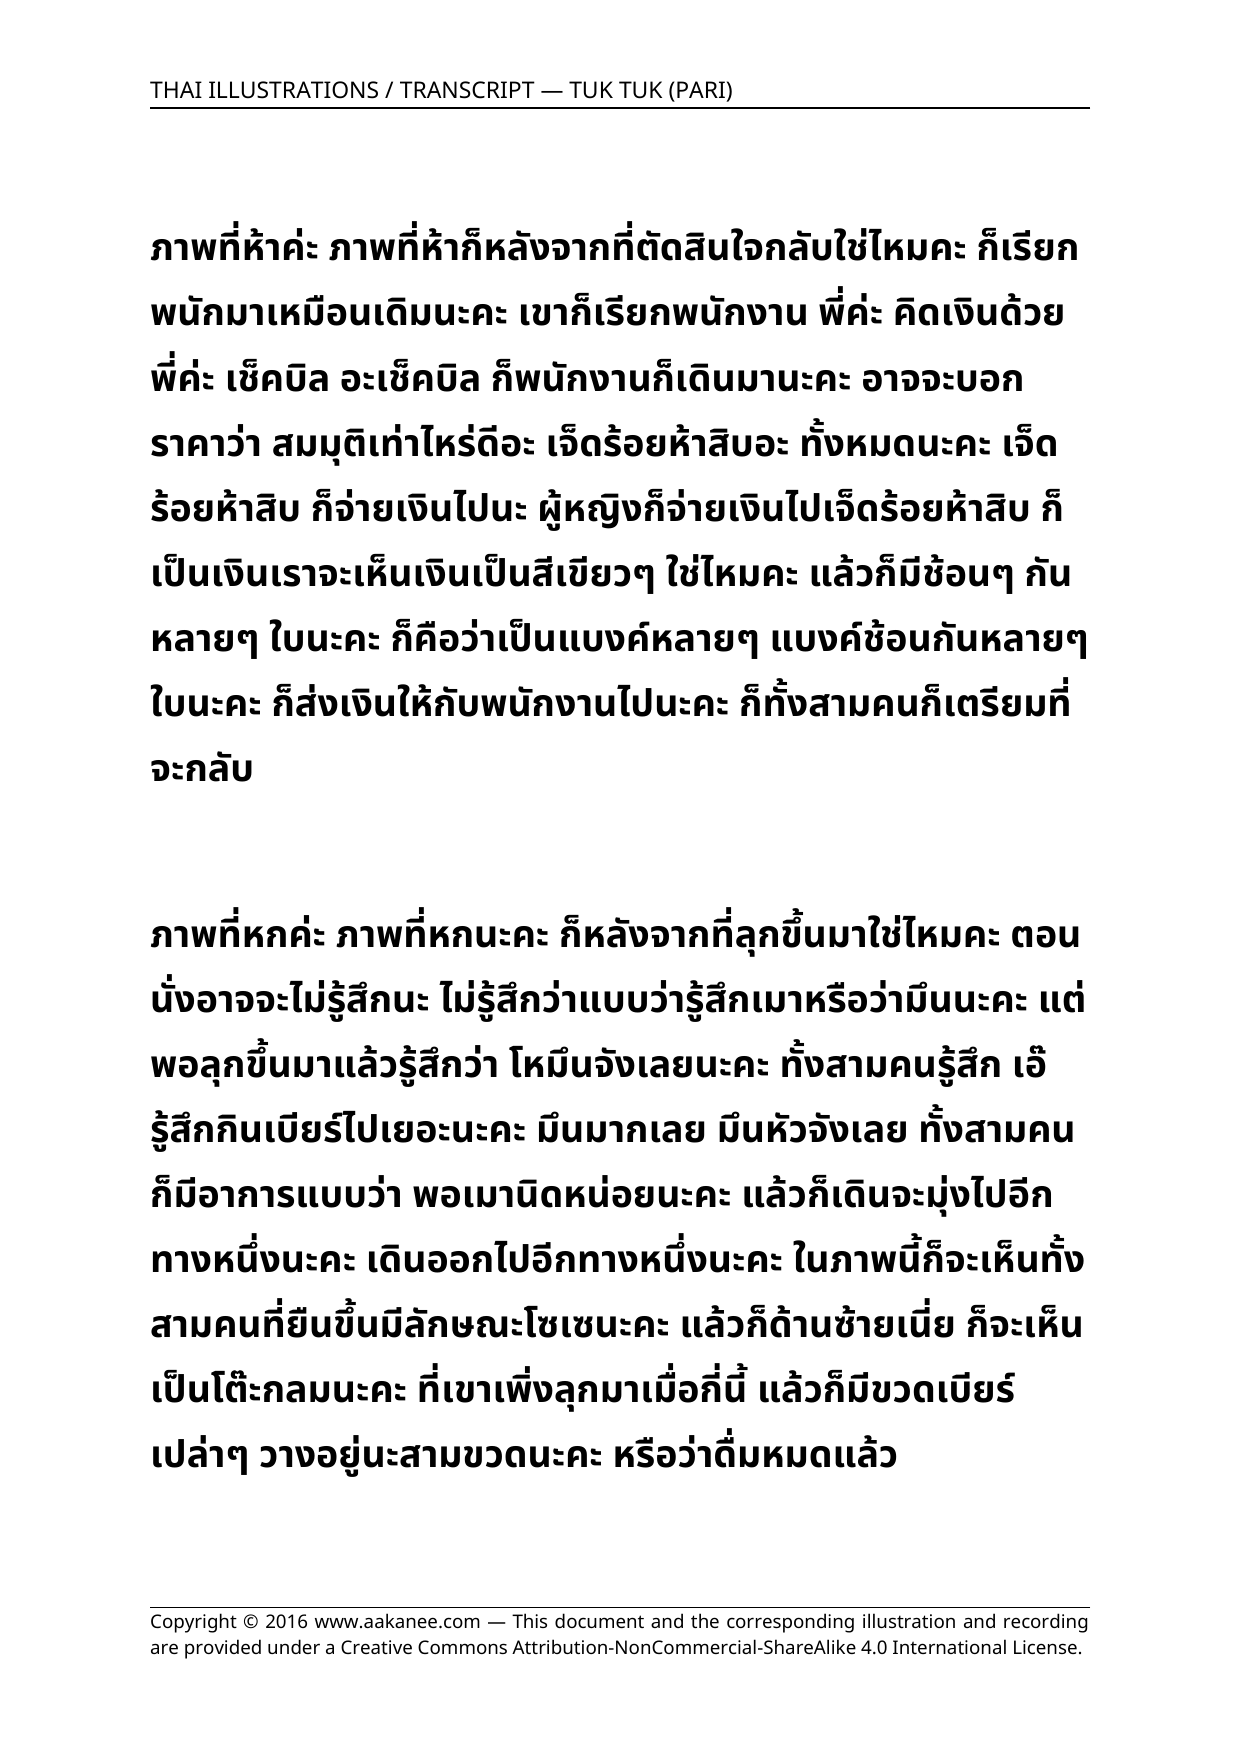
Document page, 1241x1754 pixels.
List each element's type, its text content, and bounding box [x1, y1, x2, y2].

text ภาพที่หกค่ะ ภาพที่หกนะคะ ก็หลังจากที่ลุกขึ้นมาใช่ไหมคะ ตอนนั่งอาจจะไม่รู้สึกนะ ไม่รู้สึกว่าแบบว่ารู้สึกเมาหรือว่ามึนนะคะ แต่พอลุกขึ้นมาแล้วรู้สึกว่า โหมึนจังเลยนะคะ ทั้งสามคนรู้สึก เอ๊รู้สึกกินเบียร์ไปเยอะนะคะ มึนมากเลย มึนหัวจังเลย ทั้งสามคนก็มีอาการแบบว่า พอเมานิดหน่อยนะคะ แล้วก็เดินจะมุ่งไปอีกทางหนึ่งนะคะ เดินออกไปอีกทางหนึ่งนะคะ ในภาพนี้ก็จะเห็นทั้งสามคนที่ยืนขึ้นมีลักษณะโซเซนะคะ แล้วก็ด้านซ้ายเนี่ย ก็จะเห็น เป็นโต๊ะกลมนะคะ ที่เขาเพิ่งลุกมาเมื่อกี่นี้ แล้วก็มีขวดเบียร์เปล่าๆ วางอยู่นะสามขวดนะคะ หรือว่าดื่มหมดแล้ว [150, 907, 1090, 1485]
text ภาพที่ห้าค่ะ ภาพที่ห้าก็หลังจากที่ตัดสินใจกลับใช่ไหมคะ ก็เรียกพนักมาเหมือนเดิมนะคะ เขาก็เรียกพนักงาน พี่ค่ะ คิดเงินด้วยพี่ค่ะ เช็คบิล อะเช็คบิล ก็พนักงานก็เดินมานะคะ อาจจะบอกราคาว่า สมมุติเท่าไหร่ดีอะ เจ็ดร้อยห้าสิบอะ ทั้งหมดนะคะ เจ็ดร้อยห้าสิบ ก็จ่ายเงินไปนะ ผู้หญิงก็จ่ายเงินไปเจ็ดร้อยห้าสิบ ก็เป็นเงินเราจะเห็นเงินเป็นสีเขียวๆ ใช่ไหมคะ แล้วก็มีช้อนๆ กันหลายๆ ใบนะคะ ก็คือว่าเป็นแบงค์หลายๆ แบงค์ช้อนกันหลายๆ ใบนะคะ ก็ส่งเงินให้กับพนักงานไปนะคะ ก็ทั้งสามคนก็เตรียมที่จะกลับ [150, 221, 1090, 798]
